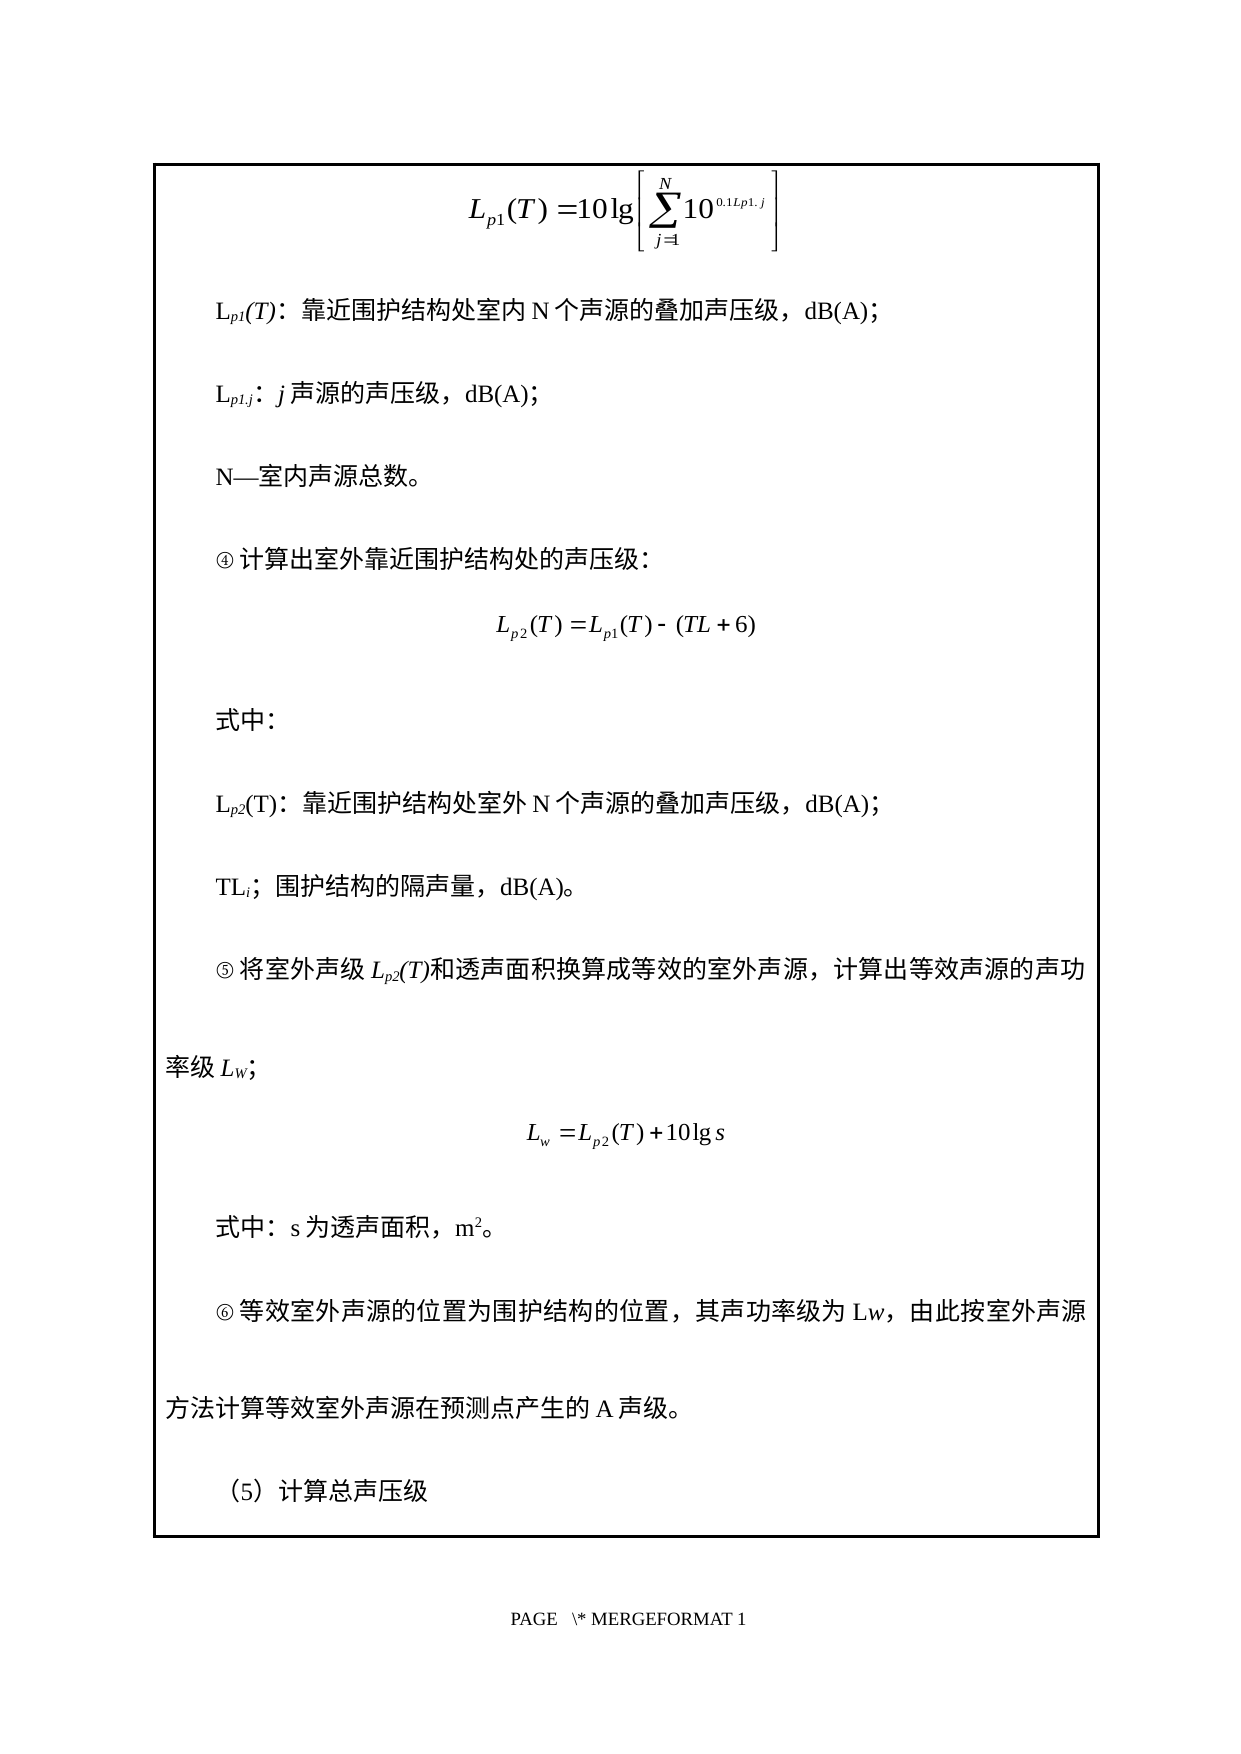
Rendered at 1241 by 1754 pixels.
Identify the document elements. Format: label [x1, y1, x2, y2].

table_header [156, 166, 1097, 1535]
